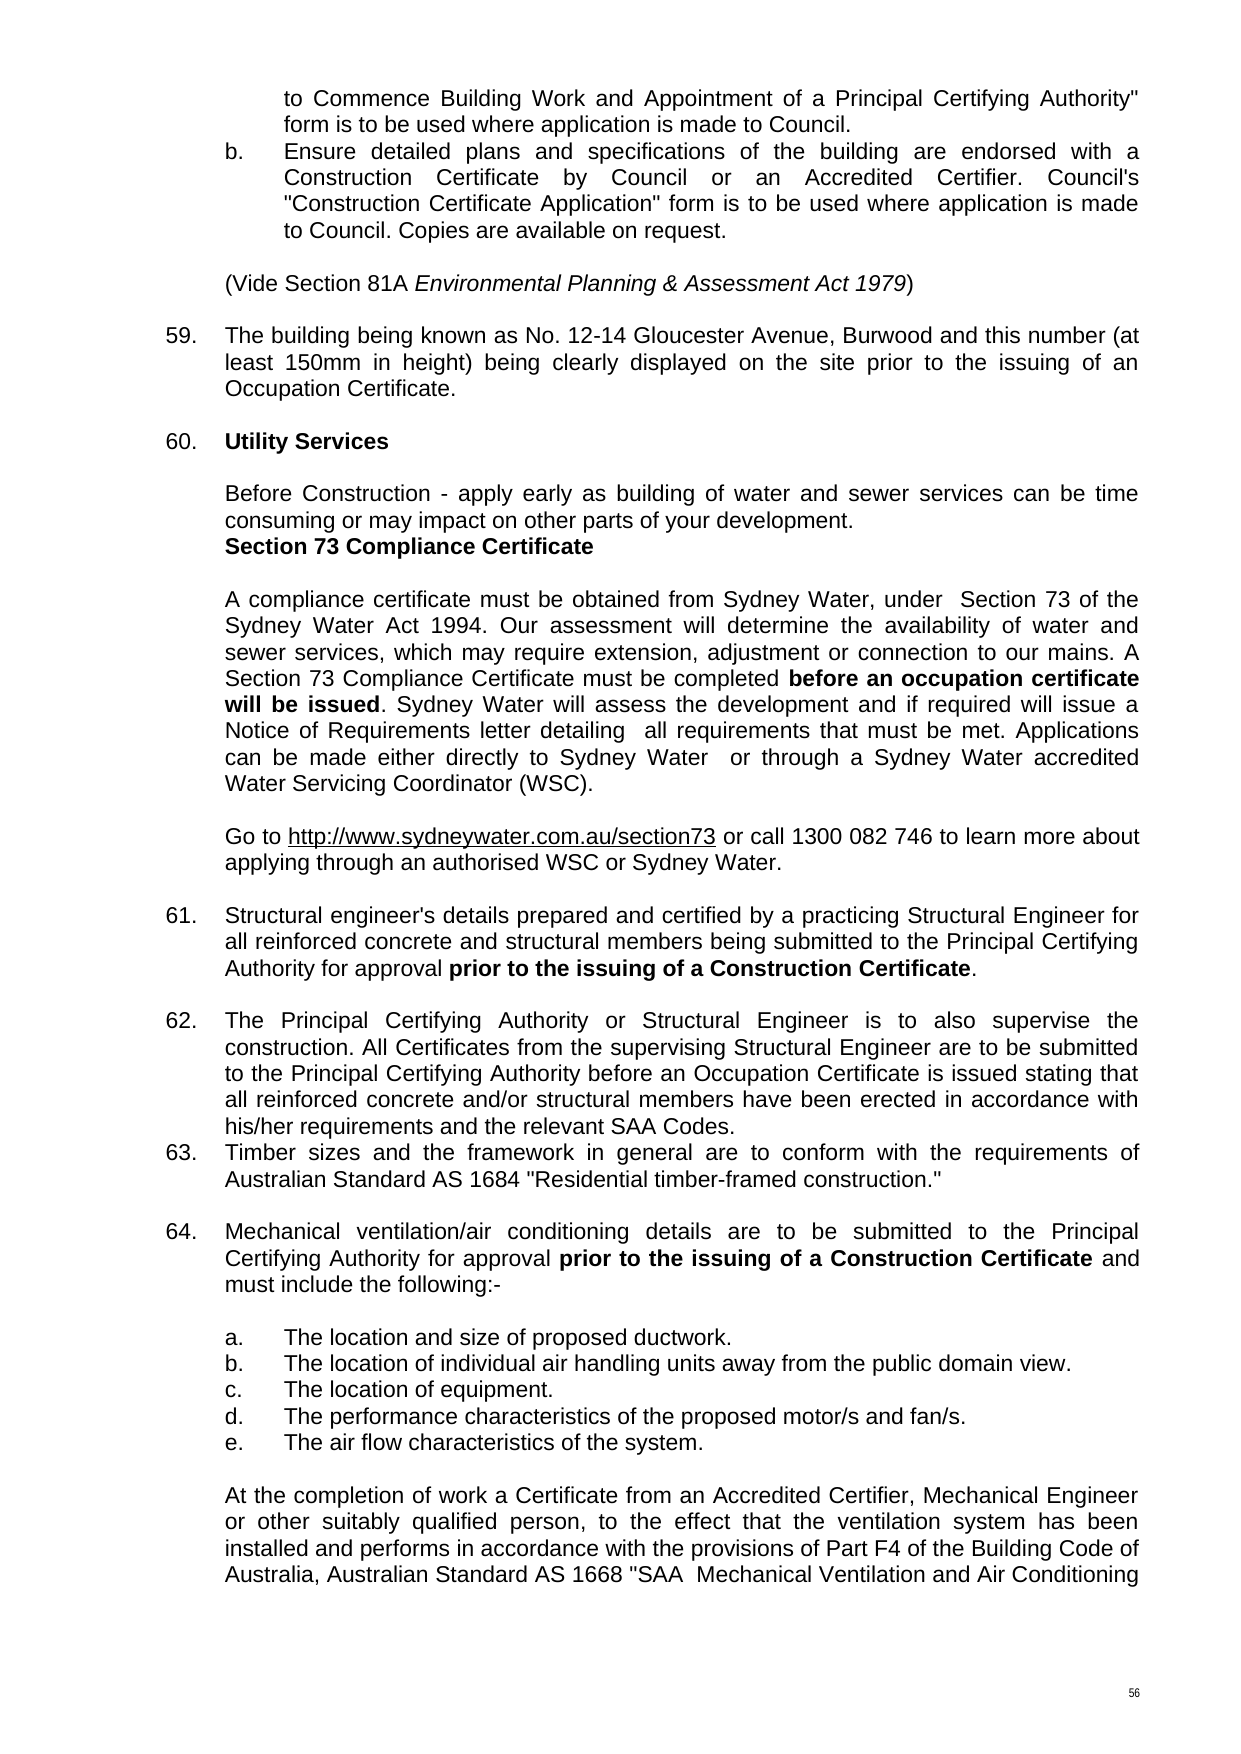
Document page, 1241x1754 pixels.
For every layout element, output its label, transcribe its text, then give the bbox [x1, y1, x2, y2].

list The location and size of proposed ductwork. [224, 1324, 1140, 1350]
list Ensure detailed plans and specifications of the building are endorsed with a Construction Certificate by Council or an Accredited Certifier. Council's "Construction Certificate Application" form is to be used where application is made to Council. Copies are available on request. [224, 138, 1140, 243]
list The location of equipment. [224, 1376, 1140, 1403]
text Section 73 Compliance Certificate [224, 533, 1140, 559]
list Structural engineer's details prepared and certified by a practicing Structural Engineer for all reinforced concrete and structural members being submitted to the Principal Certifying Authority for approval prior to the issuing of a Construction Certificate. [165, 902, 1140, 981]
list The building being known as No. 12-14 Gloucester Avenue, Burwood and this number (at least 150mm in height) being clearly displayed on the site prior to the issuing of an Occupation Certificate. [165, 322, 1140, 401]
list The location of individual air handling units away from the public domain view. [224, 1350, 1140, 1376]
list Mechanical ventilation/air conditioning details are to be submitted to the Principal Certifying Authority for approval prior to the issuing of a Construction Certificate and must include the following:- [165, 1218, 1140, 1297]
text (Vide Section 81A Environmental Planning & Assessment Act 1979) [224, 269, 1140, 296]
list Utility Services [165, 428, 1140, 454]
list The performance characteristics of the proposed motor/s and fan/s. [224, 1403, 1140, 1429]
text Before Construction - apply early as building of water and sewer services can be time consuming or may impact on other parts of your development. [224, 480, 1140, 533]
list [224, 85, 1140, 138]
list The air flow characteristics of the system. [224, 1429, 1140, 1455]
text Go to http://www.sydneywater.com.au/section73 or call 1300 082 746 to learn more about applying through an authorised WSC or Sydney Water. [224, 823, 1140, 876]
list Timber sizes and the framework in general are to conform with the requirements of Australian Standard AS 1684 "Residential timber-framed construction." [165, 1139, 1140, 1192]
list The Principal Certifying Authority or Structural Engineer is to also supervise the construction. All Certificates from the supervising Structural Engineer are to be submitted to the Principal Certifying Authority before an Occupation Certificate is issued stating that all reinforced concrete and/or structural members have been erected in accordance with his/her requirements and the relevant SAA Codes. [165, 1007, 1140, 1139]
text A compliance certificate must be obtained from Sydney Water, under Section 73 of the Sydney Water Act 1994. Our assessment will determine the availability of water and sewer services, which may require extension, adjustment or connection to our mains. A Section 73 Compliance Certificate must be completed before an occupation certificate will be issued. Sydney Water will assess the development and if required will issue a Notice of Requirements letter detailing all requirements that must be met. Applications can be made either directly to Sydney Water or through a Sydney Water accredited Water Servicing Coordinator (WSC). [224, 586, 1140, 797]
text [224, 1482, 1140, 1587]
